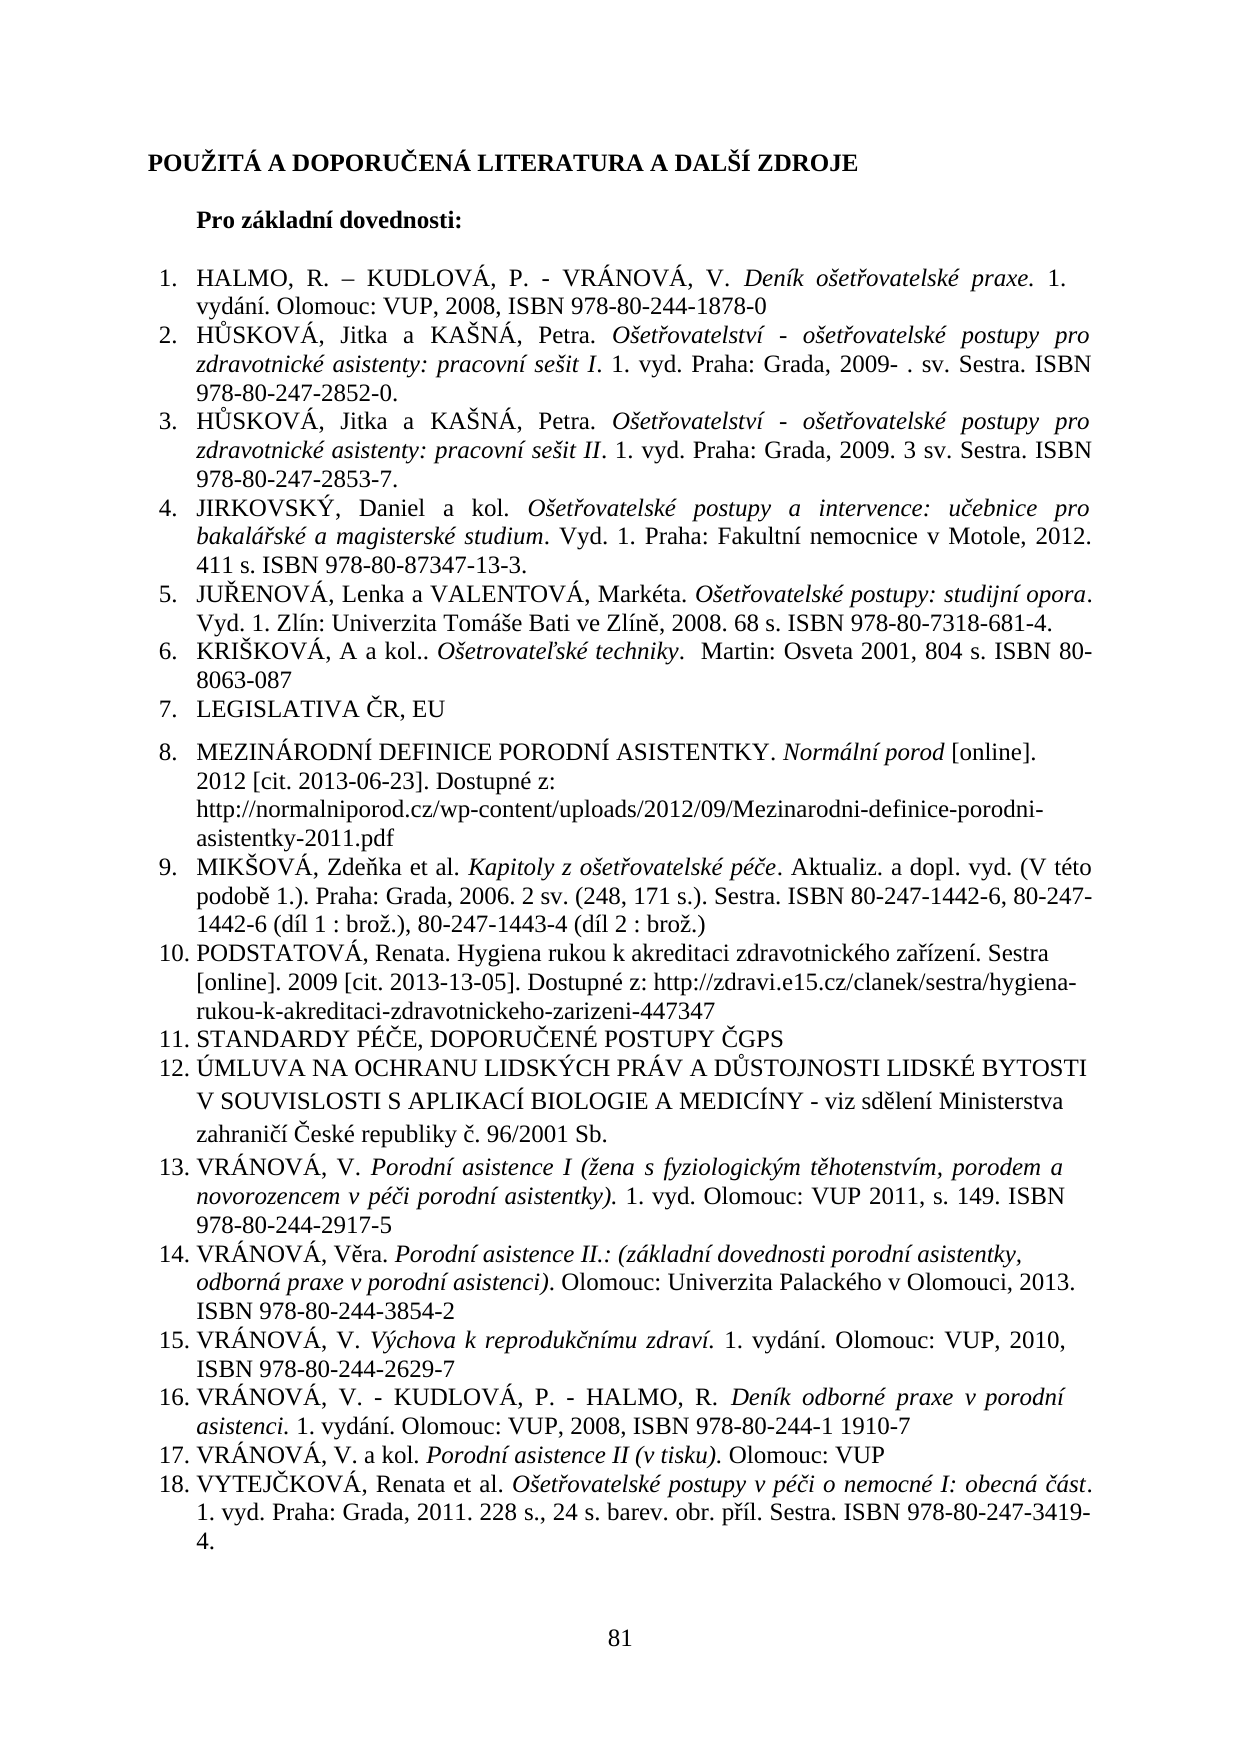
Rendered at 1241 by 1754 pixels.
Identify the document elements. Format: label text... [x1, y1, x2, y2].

list VRÁNOVÁ, V. Porodní asistence I (žena s fyziologickým těhotenstvím, porodem a novorozencem v péči porodní asistentky). 1. vyd. Olomouc: VUP 2011, s. 149. ISBN 978-80-244-2917-5 [158, 1152, 1066, 1239]
list HALMO, R. – KUDLOVÁ, P. - VRÁNOVÁ, V. Deník ošetřovatelské praxe. 1. vydání. Olomouc: VUP, 2008, ISBN 978-80-244-1878-0 [158, 263, 1066, 320]
list Krišková, A a kol.. Ošetrovateľské techniky. Martin: Osveta 2001, 804 s. ISBN 80-8063-087 [158, 636, 1092, 694]
list Vytejčková, Renata et al. Ošetřovatelské postupy v péči o nemocné I: obecná část. 1. vyd. Praha: Grada, 2011. 228 s., 24 s. barev. obr. příl. Sestra. ISBN 978-80-247-3419-4. [158, 1469, 1092, 1555]
text POUŽITÁ A DOPORUČENÁ LITERATURA A DALŠÍ ZDROJE [148, 148, 1092, 176]
list MEZINÁRODNÍ DEFINICE PORODNÍ ASISTENTKY. Normální porod [online]. 2012 [cit. 2013-06-23]. Dostupné z: http://normalniporod.cz/wp-content/uploads/2012/09/Mezinarodni-definice-porodni-asistentky-2011.pdf [158, 737, 1092, 852]
list Hůsková, Jitka a Kašná, Petra. Ošetřovatelství - ošetřovatelské postupy pro zdravotnické asistenty: pracovní sešit I. 1. vyd. Praha: Grada, 2009- . sv. Sestra. ISBN 978-80-247-2852-0. [158, 320, 1092, 406]
list PODSTATOVÁ, Renata. Hygiena rukou k akreditaci zdravotnického zařízení. Sestra [online]. 2009 [cit. 2013-13-05]. Dostupné z: http://zdravi.e15.cz/clanek/sestra/hygiena-rukou-k-akreditaci-zdravotnickeho-zarizeni-447347 [158, 938, 1092, 1024]
list VRÁNOVÁ, Věra. Porodní asistence II.: (základní dovednosti porodní asistentky, odborná praxe v porodní asistenci). Olomouc: Univerzita Palackého v Olomouci, 2013. ISBN 978-80-244-3854-2 [158, 1239, 1092, 1325]
list Juřenová, Lenka a Valentová, Markéta. Ošetřovatelské postupy: studijní opora. Vyd. 1. Zlín: Univerzita Tomáše Bati ve Zlíně, 2008. 68 s. ISBN 978-80-7318-681-4. [158, 579, 1092, 636]
list Jirkovský, Daniel a kol. Ošetřovatelské postupy a intervence: učebnice pro bakalářské a magisterské studium. Vyd. 1. Praha: Fakultní nemocnice v Motole, 2012. 411 s. ISBN 978-80-87347-13-3. [158, 493, 1092, 579]
list LEGISLATIVA ČR, EU [158, 694, 1092, 723]
list VRÁNOVÁ, V. a kol. Porodní asistence II (v tisku). Olomouc: VUP [158, 1440, 1092, 1469]
list ÚMLUVA NA OCHRANU LIDSKÝCH PRÁV A DŮSTOJNOSTI LIDSKÉ BYTOSTI V SOUVISLOSTI S APLIKACÍ BIOLOGIE A MEDICÍNY - viz sdělení Ministerstva zahraničí České republiky č. 96/2001 Sb. [158, 1053, 1092, 1148]
list Hůsková, Jitka a Kašná, Petra. Ošetřovatelství - ošetřovatelské postupy pro zdravotnické asistenty: pracovní sešit II. 1. vyd. Praha: Grada, 2009. 3 sv. Sestra. ISBN 978-80-247-2853-7. [158, 406, 1092, 493]
list Mikšová, Zdeňka et al. Kapitoly z ošetřovatelské péče. Aktualiz. a dopl. vyd. (V této podobě 1.). Praha: Grada, 2006. 2 sv. (248, 171 s.). Sestra. ISBN 80-247-1442-6, 80-247-1442-6 (díl 1 : brož.), 80-247-1443-4 (díl 2 : brož.) [158, 852, 1092, 938]
list VRÁNOVÁ, V. Výchova k reprodukčnímu zdraví. 1. vydání. Olomouc: VUP, 2010, ISBN 978-80-244-2629-7 [158, 1325, 1066, 1382]
list STANDARDY PÉČE, DOPORUČENÉ POSTUPY ČGPS [158, 1024, 1092, 1053]
list VRÁNOVÁ, V. - KUDLOVÁ, P. - HALMO, R. Deník odborné praxe v porodní asistenci. 1. vydání. Olomouc: VUP, 2008, ISBN 978-80-244-1 1910-7 [158, 1382, 1066, 1440]
list Pro základní dovednosti: [196, 205, 1092, 234]
